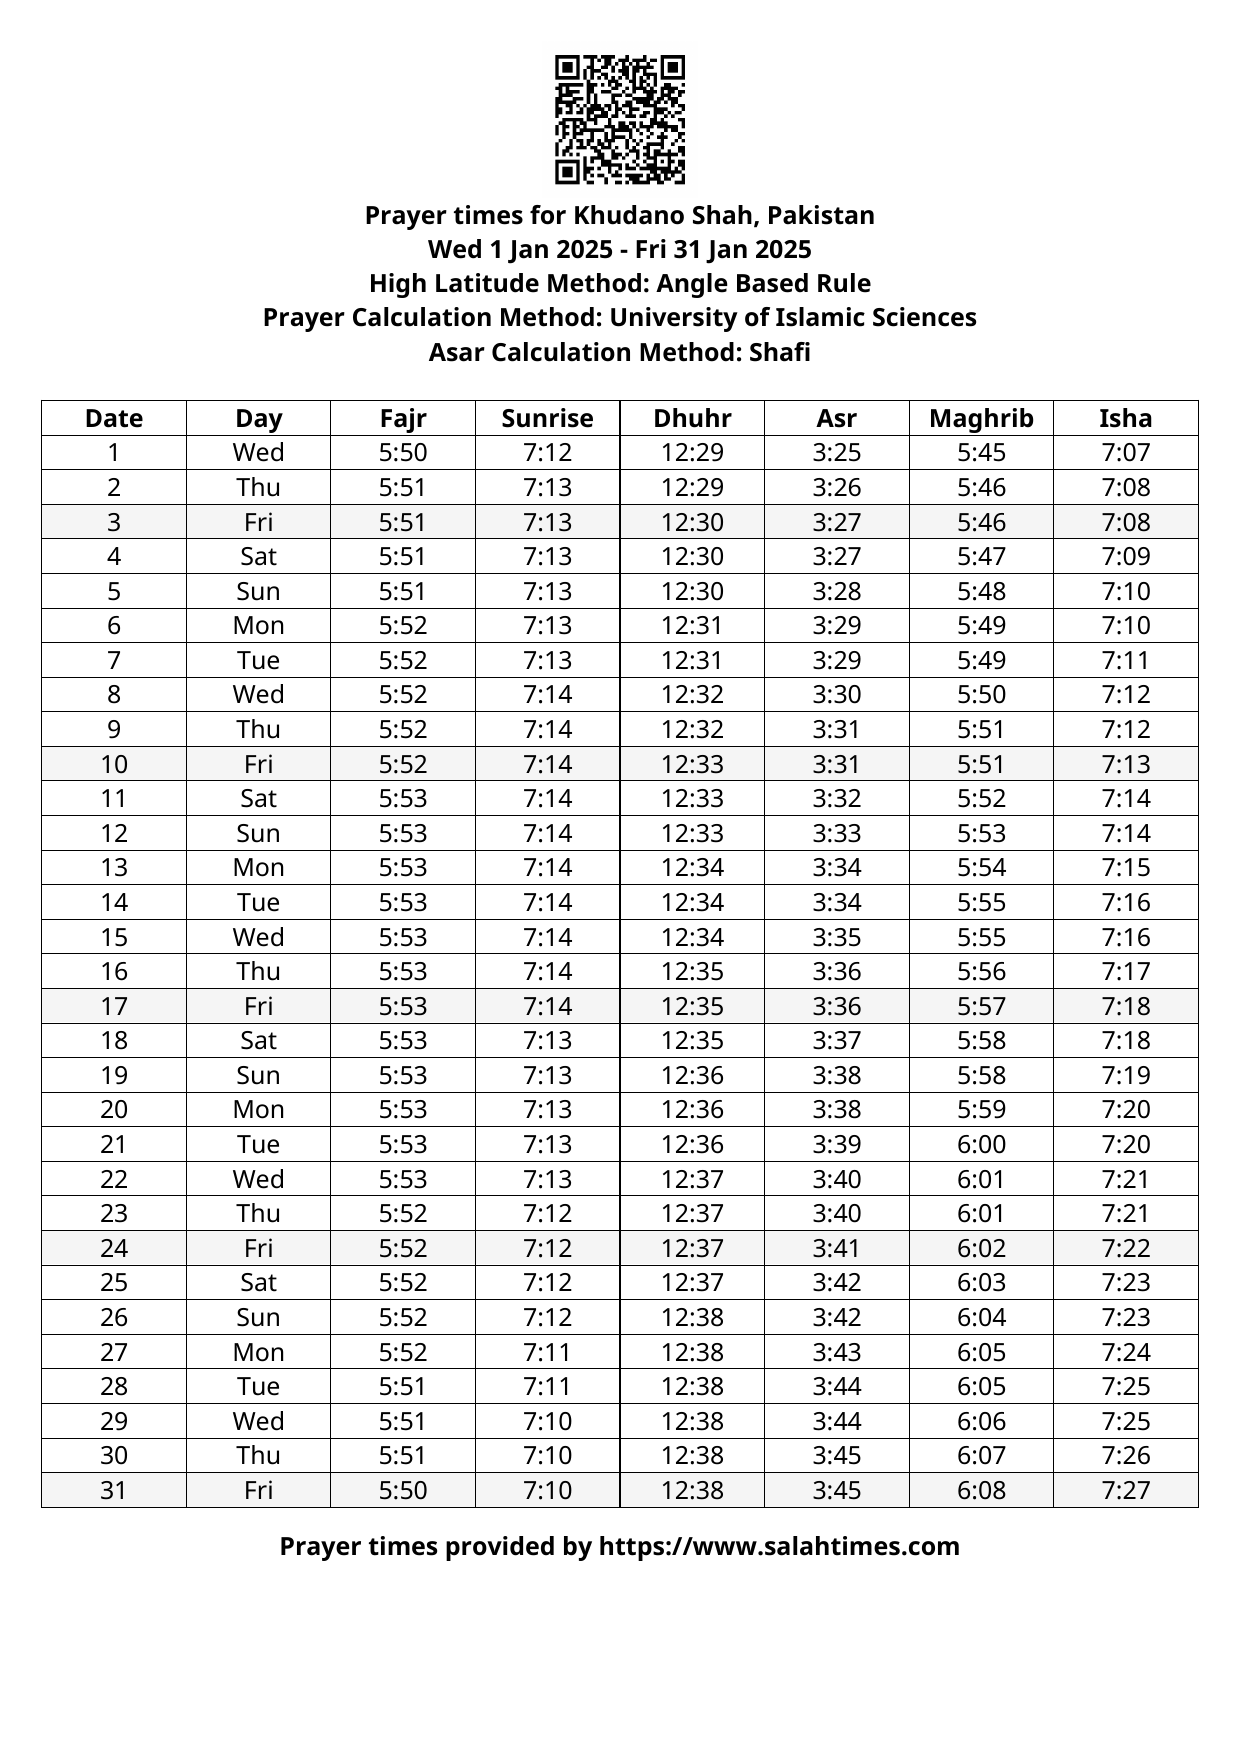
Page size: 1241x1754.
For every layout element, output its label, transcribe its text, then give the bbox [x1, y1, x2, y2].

table_cell 7:20 [1054, 1127, 1198, 1161]
text Prayer times provided by https://www.salahtimes.com [42, 1528, 1198, 1563]
table_cell Wed [187, 678, 330, 711]
table_cell Mon [187, 1335, 330, 1368]
table_cell Sun [187, 1300, 330, 1334]
table_cell Thu [187, 470, 330, 504]
table_cell 5:55 [910, 920, 1053, 953]
table_cell 7:13 [476, 574, 619, 607]
table_cell Sun [187, 1058, 330, 1092]
table_cell 12:29 [621, 436, 764, 469]
table_cell 3:32 [765, 781, 909, 815]
table_cell 7:25 [1054, 1369, 1198, 1403]
table_cell 5:52 [331, 609, 475, 642]
table_cell 5:49 [910, 609, 1053, 642]
table_cell 12:36 [621, 1058, 764, 1092]
table_cell 7:14 [476, 678, 619, 711]
table_cell Thu [187, 1439, 330, 1472]
table_cell 7:13 [476, 539, 619, 573]
table_cell Tue [187, 1369, 330, 1403]
table_cell 7:16 [1054, 920, 1198, 953]
table_cell 3:36 [765, 954, 909, 988]
table_cell 11 [42, 781, 186, 815]
table_cell 14 [42, 885, 186, 919]
table_cell 5:52 [910, 781, 1053, 815]
table_cell 7:14 [476, 816, 619, 849]
table_header Isha [1054, 401, 1198, 434]
table_cell 5:50 [910, 678, 1053, 711]
table_header Date [42, 401, 186, 434]
table_cell 7:13 [476, 1127, 619, 1161]
table_cell 7:10 [1054, 574, 1198, 607]
table_cell 5:56 [910, 954, 1053, 988]
table_cell Tue [187, 885, 330, 919]
table_cell 1 [42, 436, 186, 469]
table_cell Fri [187, 989, 330, 1022]
table_cell 3:31 [765, 712, 909, 746]
table_cell 7:13 [476, 470, 619, 504]
table_cell 5:50 [331, 436, 475, 469]
table_cell 22 [42, 1162, 186, 1195]
table_cell Mon [187, 1093, 330, 1126]
table_cell 7:18 [1054, 1024, 1198, 1057]
table_cell Wed [187, 1404, 330, 1437]
table_cell 7:16 [1054, 885, 1198, 919]
table_cell 12:34 [621, 920, 764, 953]
table_cell 5:52 [331, 712, 475, 746]
table_cell 12:36 [621, 1093, 764, 1126]
table_cell 5:53 [331, 1093, 475, 1126]
table_cell 5:46 [910, 470, 1053, 504]
table_cell 5:52 [331, 1300, 475, 1334]
table_cell 7:14 [476, 954, 619, 988]
table_cell Sat [187, 781, 330, 815]
table_cell 6:01 [910, 1162, 1053, 1195]
table_cell 12:33 [621, 747, 764, 780]
table_cell 7:14 [1054, 816, 1198, 849]
table_cell 3:31 [765, 747, 909, 780]
table_cell 7:14 [1054, 781, 1198, 815]
table_cell 5:52 [331, 1231, 475, 1264]
table_cell 30 [42, 1439, 186, 1472]
table_cell 6:03 [910, 1266, 1053, 1299]
table_cell 5:52 [331, 1266, 475, 1299]
table_header Dhuhr [621, 401, 764, 434]
table_cell 5:53 [331, 954, 475, 988]
table_cell 5:50 [331, 1473, 475, 1507]
table_cell 5:53 [331, 781, 475, 815]
table_cell 6:05 [910, 1335, 1053, 1368]
table_cell 3:38 [765, 1093, 909, 1126]
table_cell 7:24 [1054, 1335, 1198, 1368]
table_cell Fri [187, 505, 330, 538]
table_cell 15 [42, 920, 186, 953]
text High Latitude Method: Angle Based Rule [42, 266, 1198, 300]
table_cell 12:31 [621, 609, 764, 642]
table_cell 5:48 [910, 574, 1053, 607]
table_cell 4 [42, 539, 186, 573]
table_cell 7:11 [476, 1335, 619, 1368]
table_cell 3:40 [765, 1162, 909, 1195]
table_cell 6:05 [910, 1369, 1053, 1403]
table_cell Fri [187, 1231, 330, 1264]
table_cell 7:14 [476, 747, 619, 780]
table_cell 5:53 [331, 816, 475, 849]
table_cell 5:51 [331, 1404, 475, 1437]
table_cell 3:29 [765, 609, 909, 642]
table_cell 5:51 [331, 574, 475, 607]
table_cell 3:44 [765, 1404, 909, 1437]
table_cell 7:14 [476, 851, 619, 884]
table_cell 7:25 [1054, 1404, 1198, 1437]
table_cell 7:12 [476, 1300, 619, 1334]
table_cell 7:23 [1054, 1300, 1198, 1334]
table_cell 12:34 [621, 851, 764, 884]
table_cell 5:53 [331, 1162, 475, 1195]
table_cell 5:45 [910, 436, 1053, 469]
table_cell 7:12 [1054, 712, 1198, 746]
table_header Asr [765, 401, 909, 434]
text Asar Calculation Method: Shafi [42, 334, 1198, 368]
table_cell 8 [42, 678, 186, 711]
table_cell 29 [42, 1404, 186, 1437]
table_cell 12:34 [621, 885, 764, 919]
picture [542, 41, 699, 198]
table_cell 7:17 [1054, 954, 1198, 988]
table_cell 5:53 [331, 920, 475, 953]
table_cell 6:06 [910, 1404, 1053, 1437]
table_cell 5:52 [331, 747, 475, 780]
table_cell 7:27 [1054, 1473, 1198, 1507]
table_cell 12:31 [621, 643, 764, 677]
table_cell 3:45 [765, 1439, 909, 1472]
table_cell Sun [187, 816, 330, 849]
table_cell 3:35 [765, 920, 909, 953]
table_cell 7:14 [476, 885, 619, 919]
table_cell 5:59 [910, 1093, 1053, 1126]
table_cell 7:13 [476, 1024, 619, 1057]
table_cell 7:09 [1054, 539, 1198, 573]
table_cell 3:33 [765, 816, 909, 849]
table_cell Wed [187, 436, 330, 469]
table_cell 7:08 [1054, 505, 1198, 538]
table_cell 3:27 [765, 539, 909, 573]
table_cell 12:36 [621, 1127, 764, 1161]
table_cell 12:32 [621, 678, 764, 711]
table_cell 3:25 [765, 436, 909, 469]
table_cell 16 [42, 954, 186, 988]
table_cell 25 [42, 1266, 186, 1299]
table_cell 12 [42, 816, 186, 849]
table_cell 7:14 [476, 712, 619, 746]
table_cell 7:12 [476, 1196, 619, 1230]
table_cell 12:35 [621, 1024, 764, 1057]
table_cell 6:07 [910, 1439, 1053, 1472]
table_cell 3:36 [765, 989, 909, 1022]
table_cell 7:13 [1054, 747, 1198, 780]
table_cell 7:12 [476, 1231, 619, 1264]
table_cell 12:37 [621, 1162, 764, 1195]
table_cell 7:21 [1054, 1196, 1198, 1230]
table_header Day [187, 401, 330, 434]
table_cell 7:23 [1054, 1266, 1198, 1299]
table_cell 9 [42, 712, 186, 746]
table_header Fajr [331, 401, 475, 434]
table_cell 7:11 [1054, 643, 1198, 677]
table_cell 7:20 [1054, 1093, 1198, 1126]
table_cell Wed [187, 920, 330, 953]
table_cell 3:40 [765, 1196, 909, 1230]
table_cell 12:38 [621, 1300, 764, 1334]
table_cell 7:12 [476, 436, 619, 469]
table_cell 7:13 [476, 505, 619, 538]
table_cell 3:34 [765, 851, 909, 884]
table_cell 5:51 [331, 539, 475, 573]
table_cell 12:38 [621, 1473, 764, 1507]
table_cell 7:13 [476, 643, 619, 677]
table_cell 12:33 [621, 781, 764, 815]
table_cell 7:15 [1054, 851, 1198, 884]
table_cell 5:51 [331, 1439, 475, 1472]
table_cell 5:52 [331, 1335, 475, 1368]
table_cell 2 [42, 470, 186, 504]
table_cell 12:30 [621, 505, 764, 538]
table_cell 7:08 [1054, 470, 1198, 504]
table_cell 3:37 [765, 1024, 909, 1057]
table_cell Fri [187, 1473, 330, 1507]
table_cell 7:14 [476, 989, 619, 1022]
table_cell 12:37 [621, 1231, 764, 1264]
table_cell 10 [42, 747, 186, 780]
table_cell 23 [42, 1196, 186, 1230]
table_cell 5:51 [910, 712, 1053, 746]
table_cell Wed [187, 1162, 330, 1195]
table_cell 27 [42, 1335, 186, 1368]
table_cell 5:57 [910, 989, 1053, 1022]
table_header Sunrise [476, 401, 619, 434]
table_cell 12:29 [621, 470, 764, 504]
table_cell 12:37 [621, 1266, 764, 1299]
table_cell 7:10 [1054, 609, 1198, 642]
table_cell 3:42 [765, 1266, 909, 1299]
table_cell 6:00 [910, 1127, 1053, 1161]
table_cell Mon [187, 851, 330, 884]
table_cell 12:35 [621, 989, 764, 1022]
table_cell Sat [187, 1266, 330, 1299]
table_cell Sat [187, 1024, 330, 1057]
table_cell 7:21 [1054, 1162, 1198, 1195]
table_header Maghrib [910, 401, 1053, 434]
table_cell 7:26 [1054, 1439, 1198, 1472]
table_cell 7:07 [1054, 436, 1198, 469]
table_cell 13 [42, 851, 186, 884]
table_cell 5:53 [910, 816, 1053, 849]
table_cell 26 [42, 1300, 186, 1334]
table_cell 21 [42, 1127, 186, 1161]
table_cell 6:04 [910, 1300, 1053, 1334]
table_cell 5:49 [910, 643, 1053, 677]
table_cell 19 [42, 1058, 186, 1092]
table_cell 3:34 [765, 885, 909, 919]
table_cell 31 [42, 1473, 186, 1507]
table_cell 12:35 [621, 954, 764, 988]
table_cell 5:47 [910, 539, 1053, 573]
table_cell 5:55 [910, 885, 1053, 919]
table_cell Thu [187, 712, 330, 746]
table_cell 7:18 [1054, 989, 1198, 1022]
text Prayer times for Khudano Shah, Pakistan [42, 198, 1198, 232]
table_cell 3:42 [765, 1300, 909, 1334]
table_cell 7:13 [476, 1093, 619, 1126]
table_cell 5:51 [331, 505, 475, 538]
table_cell 5:53 [331, 989, 475, 1022]
table_cell 7:10 [476, 1439, 619, 1472]
table_cell 7:12 [476, 1266, 619, 1299]
table_cell Tue [187, 1127, 330, 1161]
table_cell 3 [42, 505, 186, 538]
table_cell 6:08 [910, 1473, 1053, 1507]
table_cell 5:53 [331, 1024, 475, 1057]
text Wed 1 Jan 2025 - Fri 31 Jan 2025 [42, 232, 1198, 266]
table_cell 5:52 [331, 1196, 475, 1230]
table_cell 3:30 [765, 678, 909, 711]
table_cell 18 [42, 1024, 186, 1057]
table_cell 3:45 [765, 1473, 909, 1507]
table_cell 5:53 [331, 1127, 475, 1161]
table_cell 5:52 [331, 643, 475, 677]
table_cell 5:58 [910, 1024, 1053, 1057]
table_cell Thu [187, 954, 330, 988]
table_cell 5:52 [331, 678, 475, 711]
table_cell Sat [187, 539, 330, 573]
text Prayer Calculation Method: University of Islamic Sciences [42, 300, 1198, 334]
table_cell 3:29 [765, 643, 909, 677]
table_cell Thu [187, 1196, 330, 1230]
table_cell 7:14 [476, 781, 619, 815]
table_cell 12:30 [621, 574, 764, 607]
table_cell 12:32 [621, 712, 764, 746]
table_cell 3:26 [765, 470, 909, 504]
table_cell 12:38 [621, 1335, 764, 1368]
table_cell 3:28 [765, 574, 909, 607]
table_cell 20 [42, 1093, 186, 1126]
table_cell 3:27 [765, 505, 909, 538]
table_cell 7:13 [476, 609, 619, 642]
table_cell 17 [42, 989, 186, 1022]
table_cell 7:10 [476, 1404, 619, 1437]
table_cell 12:33 [621, 816, 764, 849]
table_cell 5 [42, 574, 186, 607]
table_cell 5:46 [910, 505, 1053, 538]
table_cell 3:39 [765, 1127, 909, 1161]
table_cell 5:51 [331, 470, 475, 504]
table_cell 12:38 [621, 1439, 764, 1472]
table_cell 12:38 [621, 1369, 764, 1403]
table_cell 7:13 [476, 1058, 619, 1092]
table_cell 3:44 [765, 1369, 909, 1403]
table_cell 7:13 [476, 1162, 619, 1195]
table_cell 12:38 [621, 1404, 764, 1437]
table_cell 6:01 [910, 1196, 1053, 1230]
table_cell 7:19 [1054, 1058, 1198, 1092]
table_cell 5:51 [910, 747, 1053, 780]
table_cell Mon [187, 609, 330, 642]
table_cell 28 [42, 1369, 186, 1403]
table_cell 7 [42, 643, 186, 677]
table_cell 5:58 [910, 1058, 1053, 1092]
table_cell 5:53 [331, 851, 475, 884]
table_cell 7:11 [476, 1369, 619, 1403]
table_cell 7:12 [1054, 678, 1198, 711]
table_cell 7:10 [476, 1473, 619, 1507]
table_cell 3:41 [765, 1231, 909, 1264]
table_cell 5:53 [331, 885, 475, 919]
table_cell 6:02 [910, 1231, 1053, 1264]
table_cell Tue [187, 643, 330, 677]
table_cell Fri [187, 747, 330, 780]
table_cell 3:43 [765, 1335, 909, 1368]
table_cell 7:22 [1054, 1231, 1198, 1264]
table_cell 7:14 [476, 920, 619, 953]
table_cell 5:51 [331, 1369, 475, 1403]
table_cell 12:37 [621, 1196, 764, 1230]
table_cell 24 [42, 1231, 186, 1264]
table_cell Sun [187, 574, 330, 607]
table_cell 3:38 [765, 1058, 909, 1092]
table_cell 6 [42, 609, 186, 642]
table_cell 5:53 [331, 1058, 475, 1092]
table_cell 5:54 [910, 851, 1053, 884]
table_cell 12:30 [621, 539, 764, 573]
